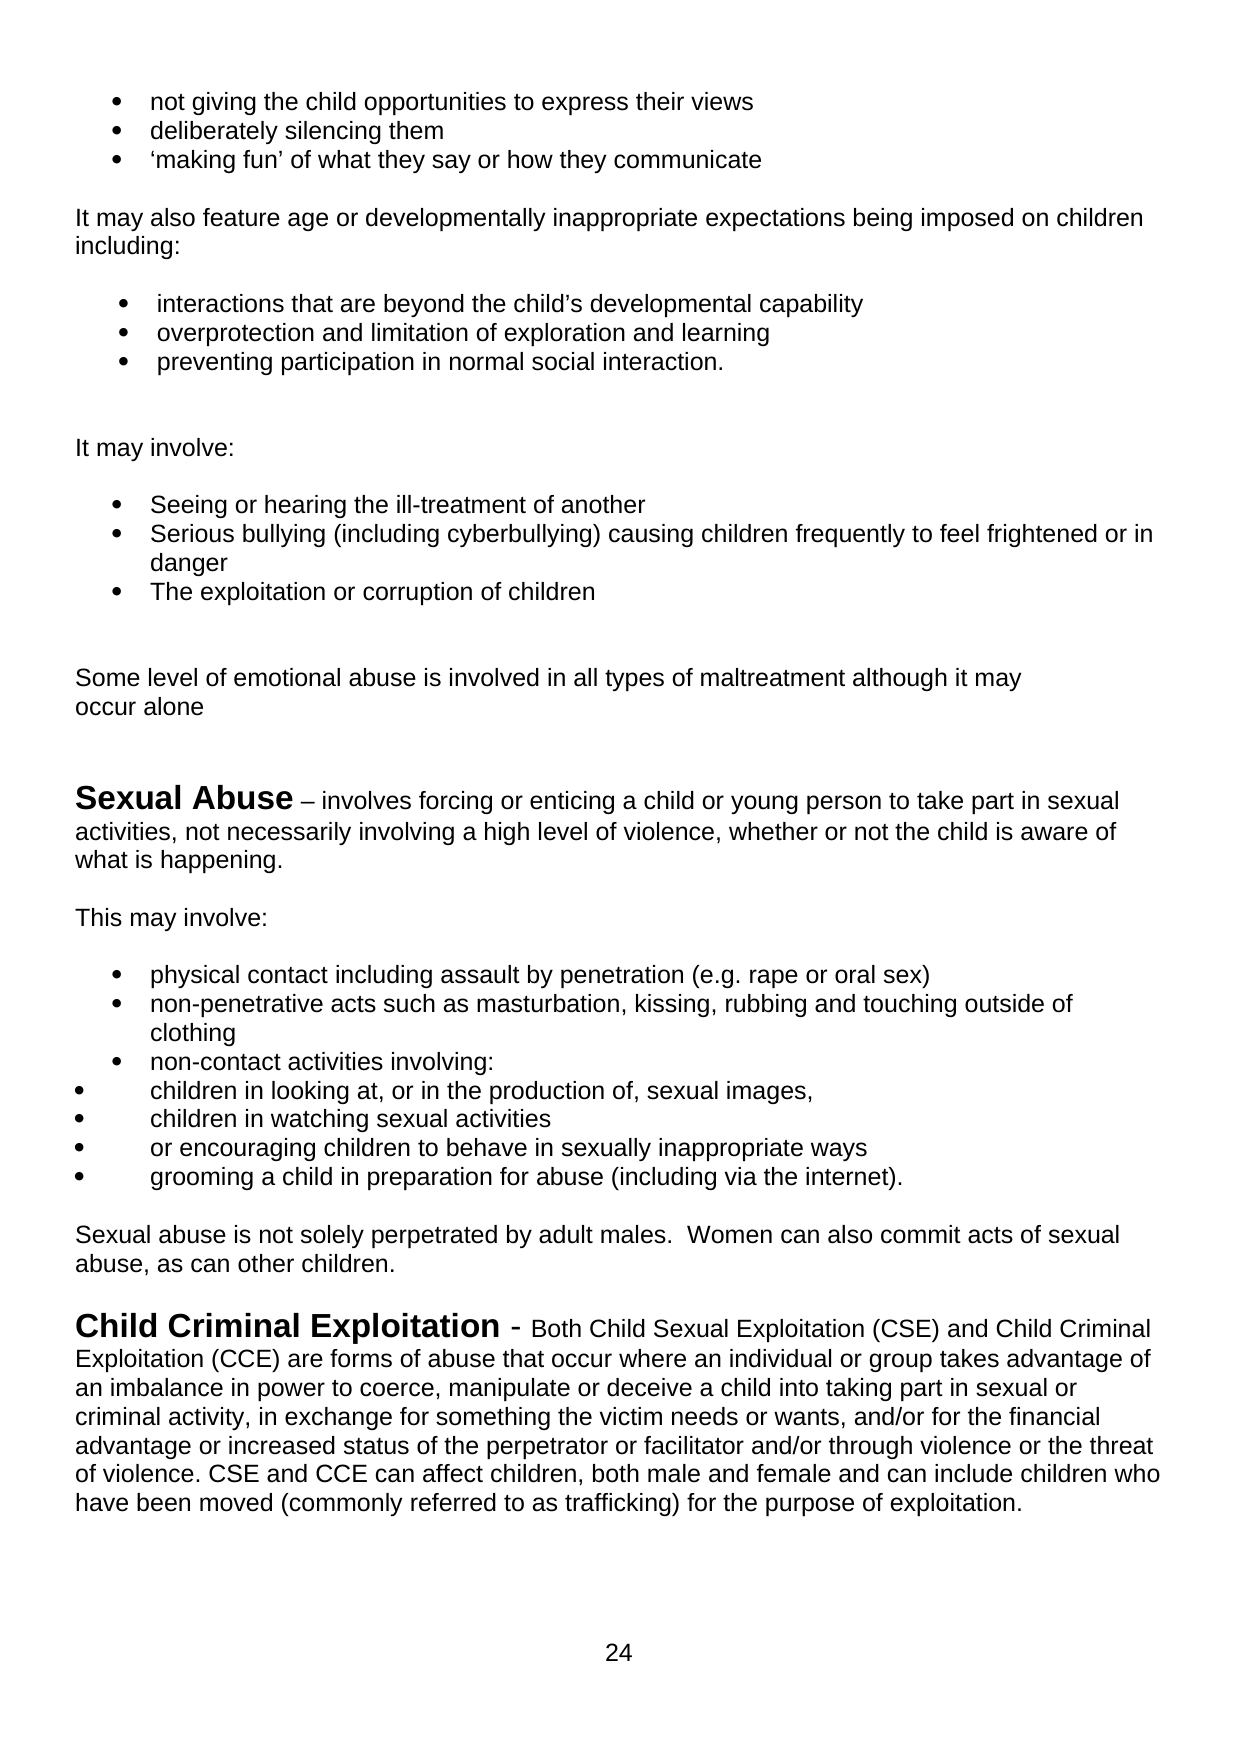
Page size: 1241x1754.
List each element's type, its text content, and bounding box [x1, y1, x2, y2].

list or encouraging children to behave in sexually inappropriate ways [75, 1133, 1162, 1162]
list Serious bullying (including cyberbullying) causing children frequently to feel frightened or in danger [112, 519, 1162, 577]
text This may involve: [75, 903, 1162, 932]
text Child Criminal Exploitation - Both Child Sexual Exploitation (CSE) and Child Criminal Exploitation (CCE) are forms of abuse that occur where an individual or group takes advantage of an imbalance in power to coerce, manipulate or deceive a child into taking part in sexual or criminal activity, in exchange for something the victim needs or wants, and/or for the financial advantage or increased status of the perpetrator or facilitator and/or through violence or the threat of violence. CSE and CCE can affect children, both male and female and can include children who have been moved (commonly referred to as trafficking) for the purpose of exploitation. [75, 1306, 1162, 1517]
list physical contact including assault by penetration (e.g. rape or oral sex) [112, 960, 1162, 989]
list interactions that are beyond the child’s developmental capability [119, 289, 1162, 318]
list grooming a child in preparation for abuse (including via the internet). [75, 1162, 1162, 1191]
list ‘making fun’ of what they say or how they communicate [112, 145, 1162, 174]
list not giving the child opportunities to express their views [112, 87, 1162, 116]
list Seeing or hearing the ill-treatment of another [112, 490, 1162, 519]
text It may involve: [75, 433, 1162, 462]
list The exploitation or corruption of children [112, 577, 1162, 606]
text It may also feature age or developmentally inappropriate expectations being imposed on children including: [75, 202, 1162, 260]
list children in watching sexual activities [75, 1104, 1162, 1133]
text occur alone [75, 692, 1162, 721]
text Sexual abuse is not solely perpetrated by adult males. Women can also commit acts of sexual abuse, as can other children. [75, 1220, 1162, 1277]
list overprotection and limitation of exploration and learning [119, 318, 1162, 346]
list deliberately silencing them [112, 116, 1162, 145]
list preventing participation in normal social interaction. [119, 346, 1162, 375]
list non-penetrative acts such as masturbation, kissing, rubbing and touching outside of clothing [112, 989, 1162, 1047]
text Sexual Abuse – involves forcing or enticing a child or young person to take part in sexual activities, not necessarily involving a high level of violence, whether or not the child is aware of what is happening. [75, 778, 1162, 874]
list non-contact activities involving: [112, 1047, 1162, 1076]
list children in looking at, or in the production of, sexual images, [75, 1076, 1162, 1104]
text Some level of emotional abuse is involved in all types of maltreatment although it may [75, 663, 1162, 692]
